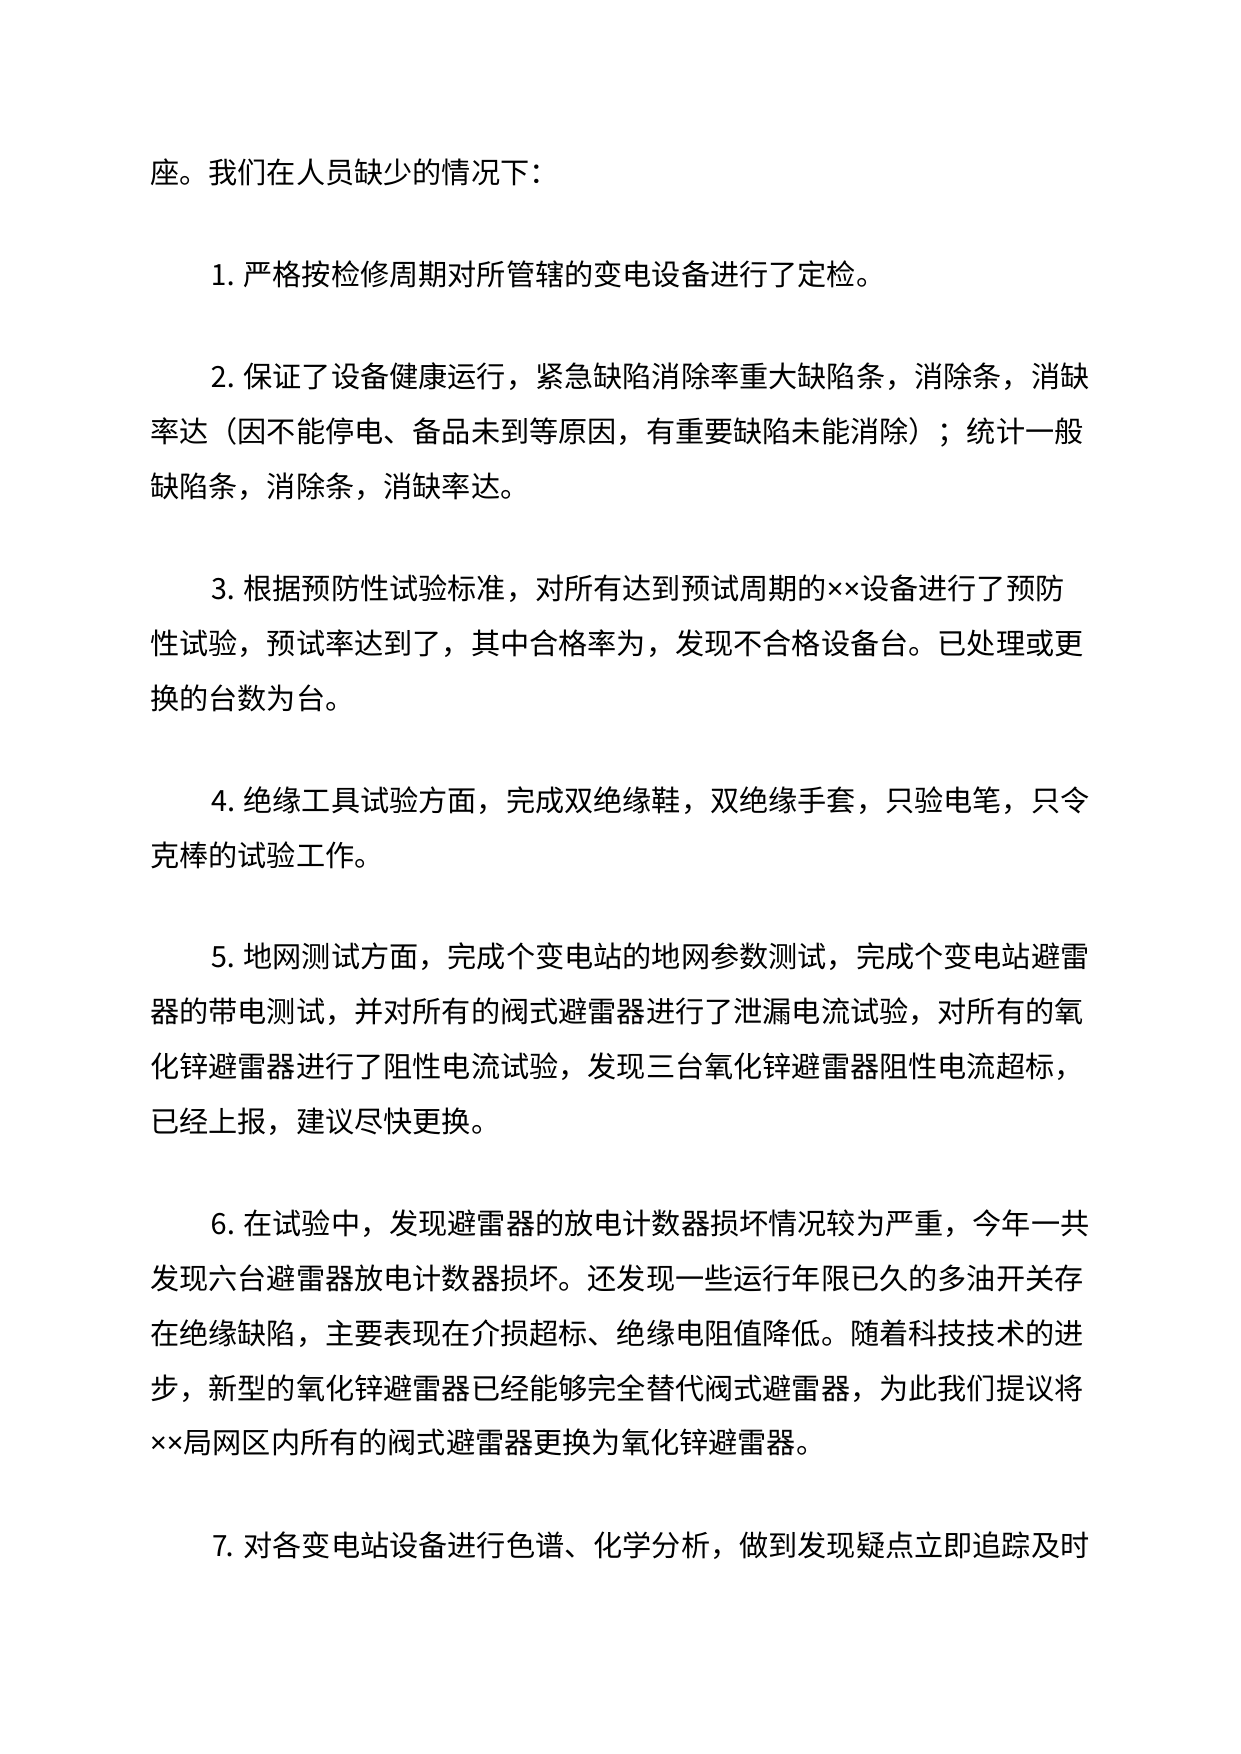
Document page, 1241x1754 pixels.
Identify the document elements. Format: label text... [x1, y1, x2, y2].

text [150, 1522, 1090, 1564]
text ⒊根据预防性试验标准，对所有达到预试周期的××设备进行了预防性试验，预试率达到了，其中合格率为，发现不合格设备台。已处理或更换的台数为台。 [150, 565, 1090, 718]
text ⒋绝缘工具试验方面，完成双绝缘鞋，双绝缘手套，只验电笔，只令克棒的试验工作。 [150, 777, 1090, 874]
text ⒈严格按检修周期对所管辖的变电设备进行了定检。 [150, 252, 1090, 294]
text ⒌地网测试方面，完成个变电站的地网参数测试，完成个变电站避雷器的带电测试，并对所有的阀式避雷器进行了泄漏电流试验，对所有的氧化锌避雷器进行了阻性电流试验，发现三台氧化锌避雷器阻性电流超标，已经上报，建议尽快更换。 [150, 934, 1090, 1141]
text ⒍在试验中，发现避雷器的放电计数器损坏情况较为严重，今年一共发现六台避雷器放电计数器损坏。还发现一些运行年限已久的多油开关存在绝缘缺陷，主要表现在介损超标、绝缘电阻值降低。随着科技技术的进步，新型的氧化锌避雷器已经能够完全替代阀式避雷器，为此我们提议将××局网区内所有的阀式避雷器更换为氧化锌避雷器。 [150, 1200, 1090, 1462]
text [150, 150, 1090, 192]
text ⒉保证了设备健康运行，紧急缺陷消除率重大缺陷条，消除条，消缺率达（因不能停电、备品未到等原因，有重要缺陷未能消除）；统计一般缺陷条，消除条，消缺率达。 [150, 354, 1090, 506]
